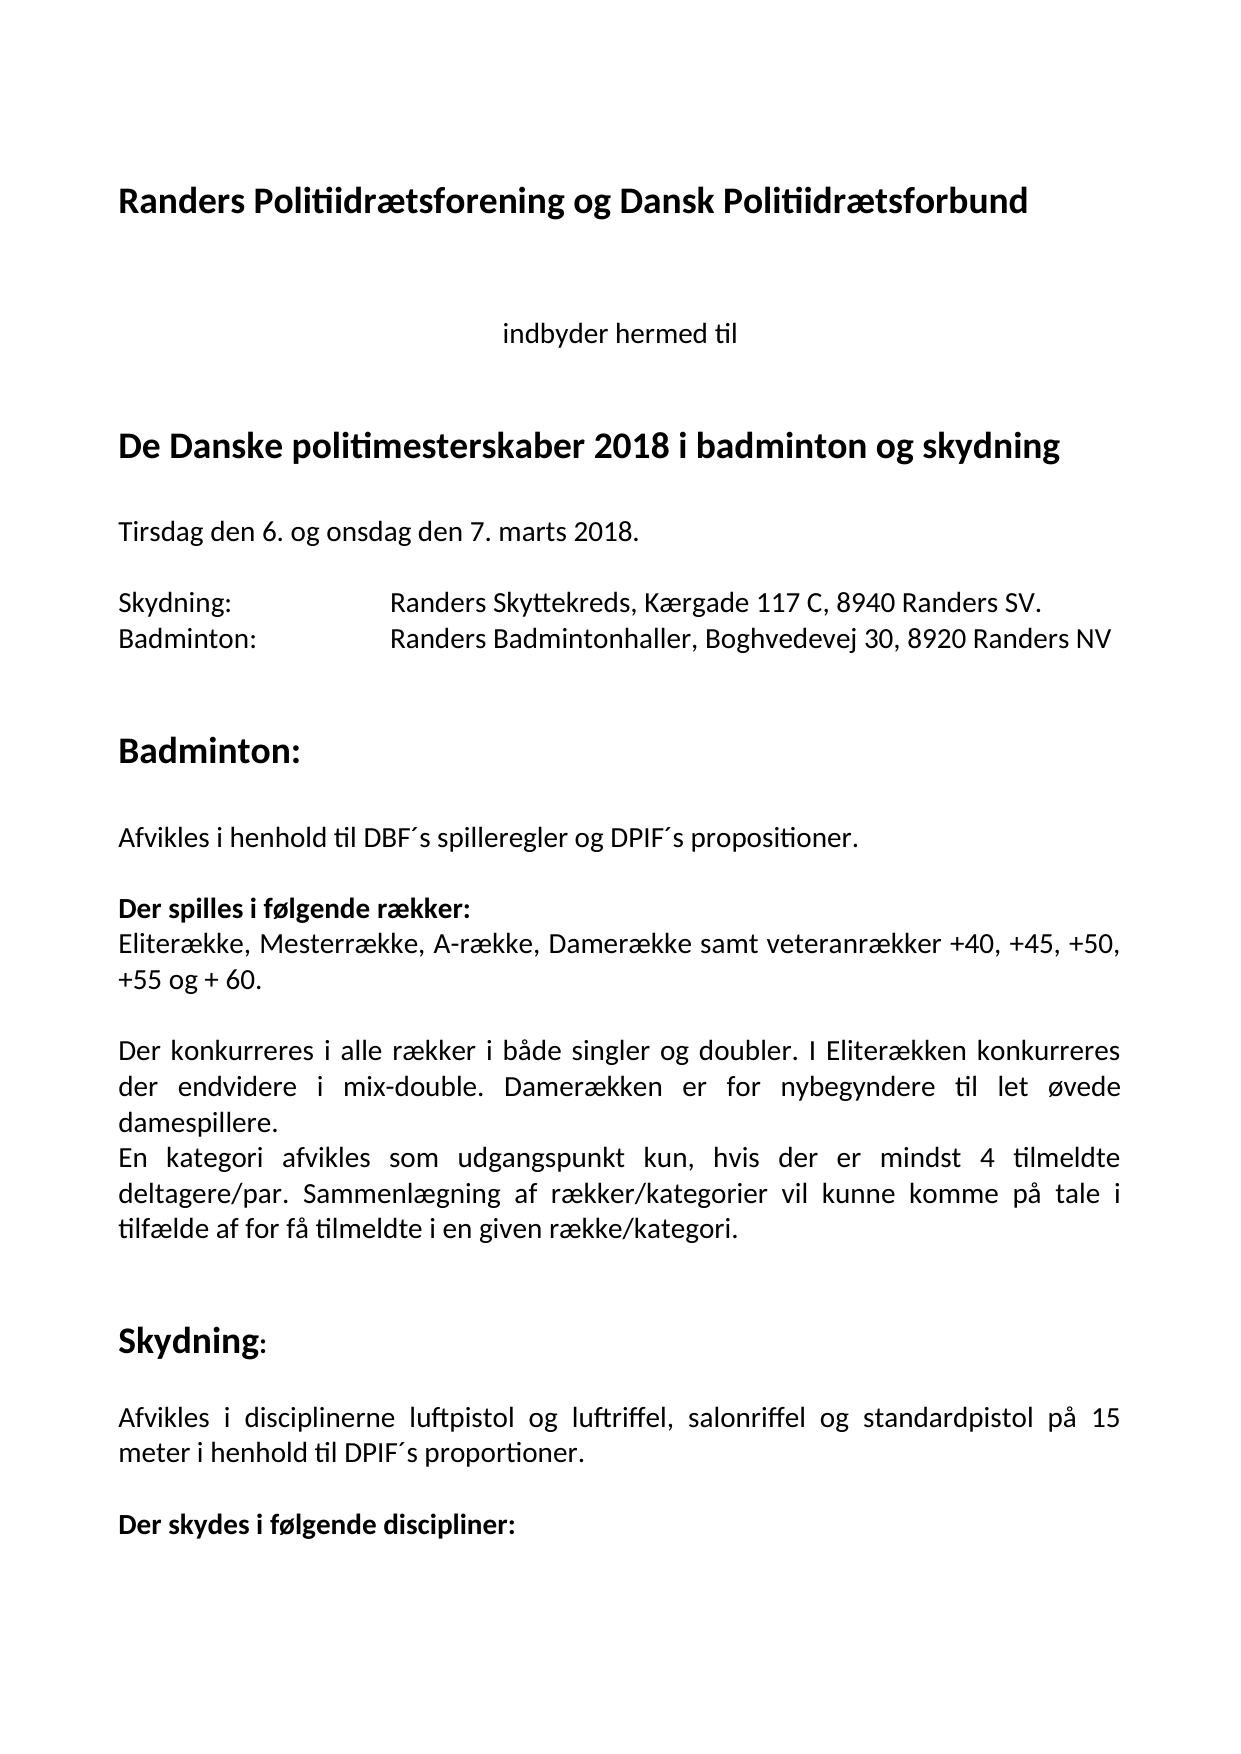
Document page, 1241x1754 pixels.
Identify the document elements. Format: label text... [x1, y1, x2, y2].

text Der skydes i følgende discipliner: [118, 1506, 1122, 1541]
text Afvikles i henhold til DBF´s spilleregler og DPIF´s propositioner. [118, 819, 1122, 854]
text Der konkurreres i alle rækker i både singler og doubler. I Eliterækken konkurreres der endvidere i mix-double. Damerækken er for nybegyndere til let øvede damespillere. [118, 1032, 1122, 1139]
text Badminton: Randers Badmintonhaller, Boghvedevej 30, 8920 Randers NV [118, 620, 1122, 656]
text De Danske politimesterskaber 2018 i badminton og skydning [118, 422, 1122, 467]
text Der spilles i følgende rækker: [118, 890, 1122, 926]
text Badminton: [118, 727, 1122, 773]
text Eliterække, Mesterrække, A-række, Damerække samt veteranrækker +40, +45, +50, +55 og + 60. [118, 926, 1122, 997]
text Skydning: Randers Skyttekreds, Kærgade 117 C, 8940 Randers SV. [118, 584, 1122, 620]
text Skydning: [118, 1317, 1122, 1363]
text indbyder hermed til [118, 315, 1122, 350]
text Tirsdag den 6. og onsdag den 7. marts 2018. [118, 513, 1122, 549]
text Randers Politiidrætsforening og Dansk Politiidrætsforbund [118, 177, 1122, 223]
text En kategori afvikles som udgangspunkt kun, hvis der er mindst 4 tilmeldte deltagere/par. Sammenlægning af rækker/kategorier vil kunne komme på tale i tilfælde af for få tilmeldte i en given række/kategori. [118, 1139, 1122, 1246]
text Afvikles i disciplinerne luftpistol og luftriffel, salonriffel og standardpistol på 15 meter i henhold til DPIF´s proportioner. [118, 1399, 1122, 1470]
